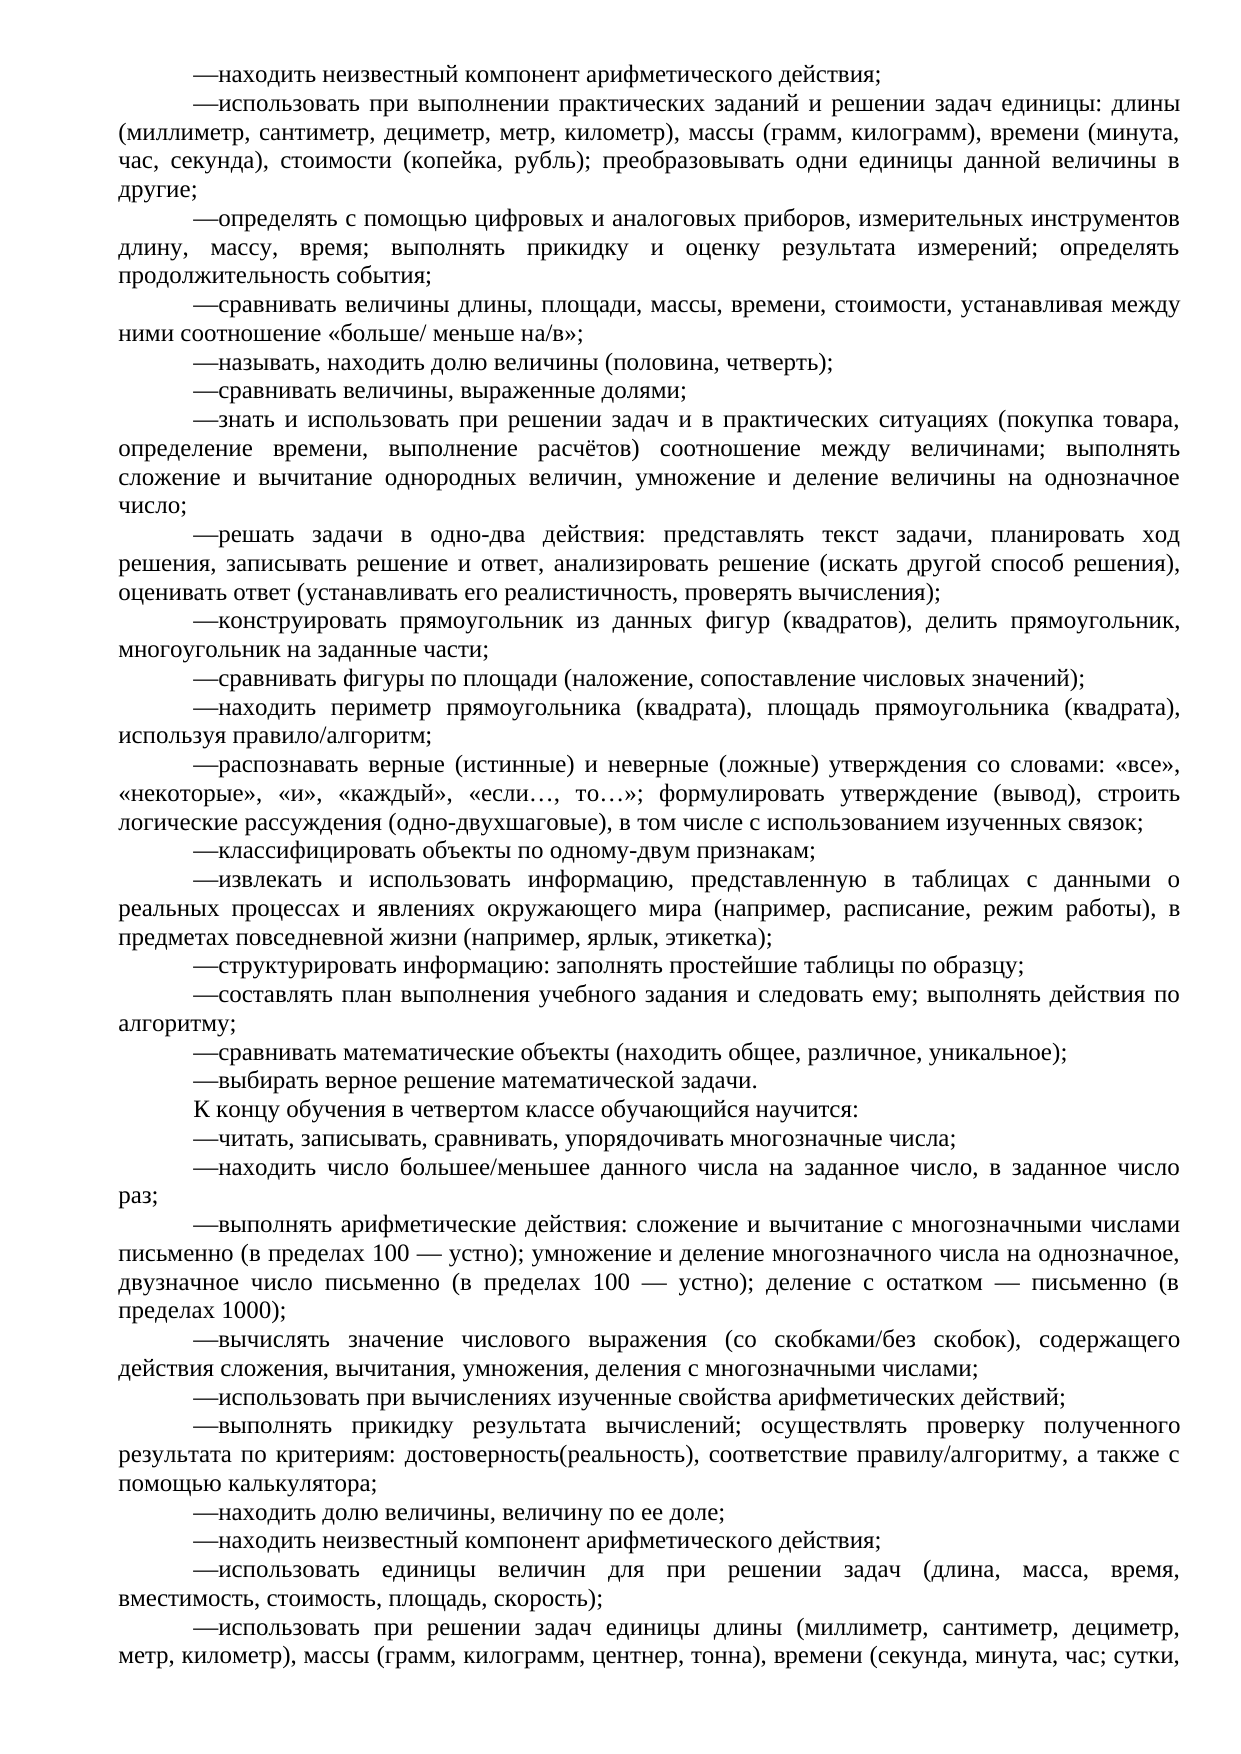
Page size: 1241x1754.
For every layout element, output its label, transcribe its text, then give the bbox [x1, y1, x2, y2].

text —находить число большее/меньшее данного числа на заданное число, в заданное число раз; [118, 1152, 1181, 1209]
text —находить долю величины, величину по ее доле; [118, 1497, 1181, 1525]
text —использовать при вычислениях изученные свойства арифметических действий; [118, 1382, 1181, 1410]
text —находить периметр прямоугольника (квадрата), площадь прямоугольника (квадрата), используя правило/алгоритм; [118, 692, 1181, 749]
text —структурировать информацию: заполнять простейшие таблицы по образцу; [118, 950, 1181, 979]
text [118, 1612, 1181, 1669]
text —решать задачи в одно-два действия: представлять текст задачи, планировать ход решения, записывать решение и ответ, анализировать решение (искать другой способ решения), оценивать ответ (устанавливать его реалистичность, проверять вычисления); [118, 519, 1181, 605]
text —называть, находить долю величины (половина, четверть); [118, 347, 1181, 375]
text —читать, записывать, сравнивать, упорядочивать многозначные числа; [118, 1123, 1181, 1152]
text —использовать при выполнении практических заданий и решении задач единицы: длины (миллиметр, сантиметр, дециметр, метр, километр), массы (грамм, килограмм), времени (минута, час, секунда), стоимости (копейка, рубль); преобразовывать одни единицы данной величины в другие; [118, 88, 1181, 203]
text —вычислять значение числового выражения (со скобками/без скобок), содержащего действия сложения, вычитания, умножения, деления с многозначными числами; [118, 1324, 1181, 1382]
text —сравнивать величины, выраженные долями; [118, 375, 1181, 404]
text —знать и использовать при решении задач и в практических ситуациях (покупка товара, определение времени, выполнение расчётов) соотношение между величинами; выполнять сложение и вычитание однородных величин, умножение и деление величины на однозначное число; [118, 404, 1181, 519]
text —определять с помощью цифровых и аналоговых приборов, измерительных инструментов длину, массу, время; выполнять прикидку и оценку результата измерений; определять продолжительность события; [118, 203, 1181, 289]
text —распознавать верные (истинные) и неверные (ложные) утверждения со словами: «все», «некоторые», «и», «каждый», «если…, то…»; формулировать утверждение (вывод), строить логические рассуждения (одно-двухшаговые), в том числе с использованием изученных связок; [118, 749, 1181, 835]
text —находить неизвестный компонент арифметического действия; [118, 1525, 1181, 1554]
text —использовать единицы величин для при решении задач (длина, масса, время, вместимость, стоимость, площадь, скорость); [118, 1554, 1181, 1612]
text —выбирать верное решение математической задачи. [118, 1065, 1181, 1094]
text —классифицировать объекты по одному-двум признакам; [118, 835, 1181, 864]
text —находить неизвестный компонент арифметического действия; [118, 59, 1181, 88]
text —сравнивать величины длины, площади, массы, времени, стоимости, устанавливая между ними соотношение «больше/ меньше на/в»; [118, 289, 1181, 347]
text —выполнять прикидку результата вычислений; осуществлять проверку полученного результата по критериям: достоверность(реальность), соответствие правилу/алгоритму, а также с помощью калькулятора; [118, 1410, 1181, 1497]
text —выполнять арифметические действия: сложение и вычитание с многозначными числами письменно (в пределах 100 — устно); умножение и деление многозначного числа на однозначное, двузначное число письменно (в пределах 100 — устно); деление с остатком — письменно (в пределах 1000); [118, 1209, 1181, 1324]
text К концу обучения в четвертом классе обучающийся научится: [118, 1094, 1181, 1123]
text —сравнивать фигуры по площади (наложение, сопоставление числовых значений); [118, 663, 1181, 692]
text —извлекать и использовать информацию, представленную в таблицах с данными о реальных процессах и явлениях окружающего мира (например, расписание, режим работы), в предметах повседневной жизни (например, ярлык, этикетка); [118, 864, 1181, 950]
text —сравнивать математические объекты (находить общее, различное, уникальное); [118, 1037, 1181, 1065]
text —конструировать прямоугольник из данных фигур (квадратов), делить прямоугольник, многоугольник на заданные части; [118, 605, 1181, 663]
text —составлять план выполнения учебного задания и следовать ему; выполнять действия по алгоритму; [118, 979, 1181, 1037]
